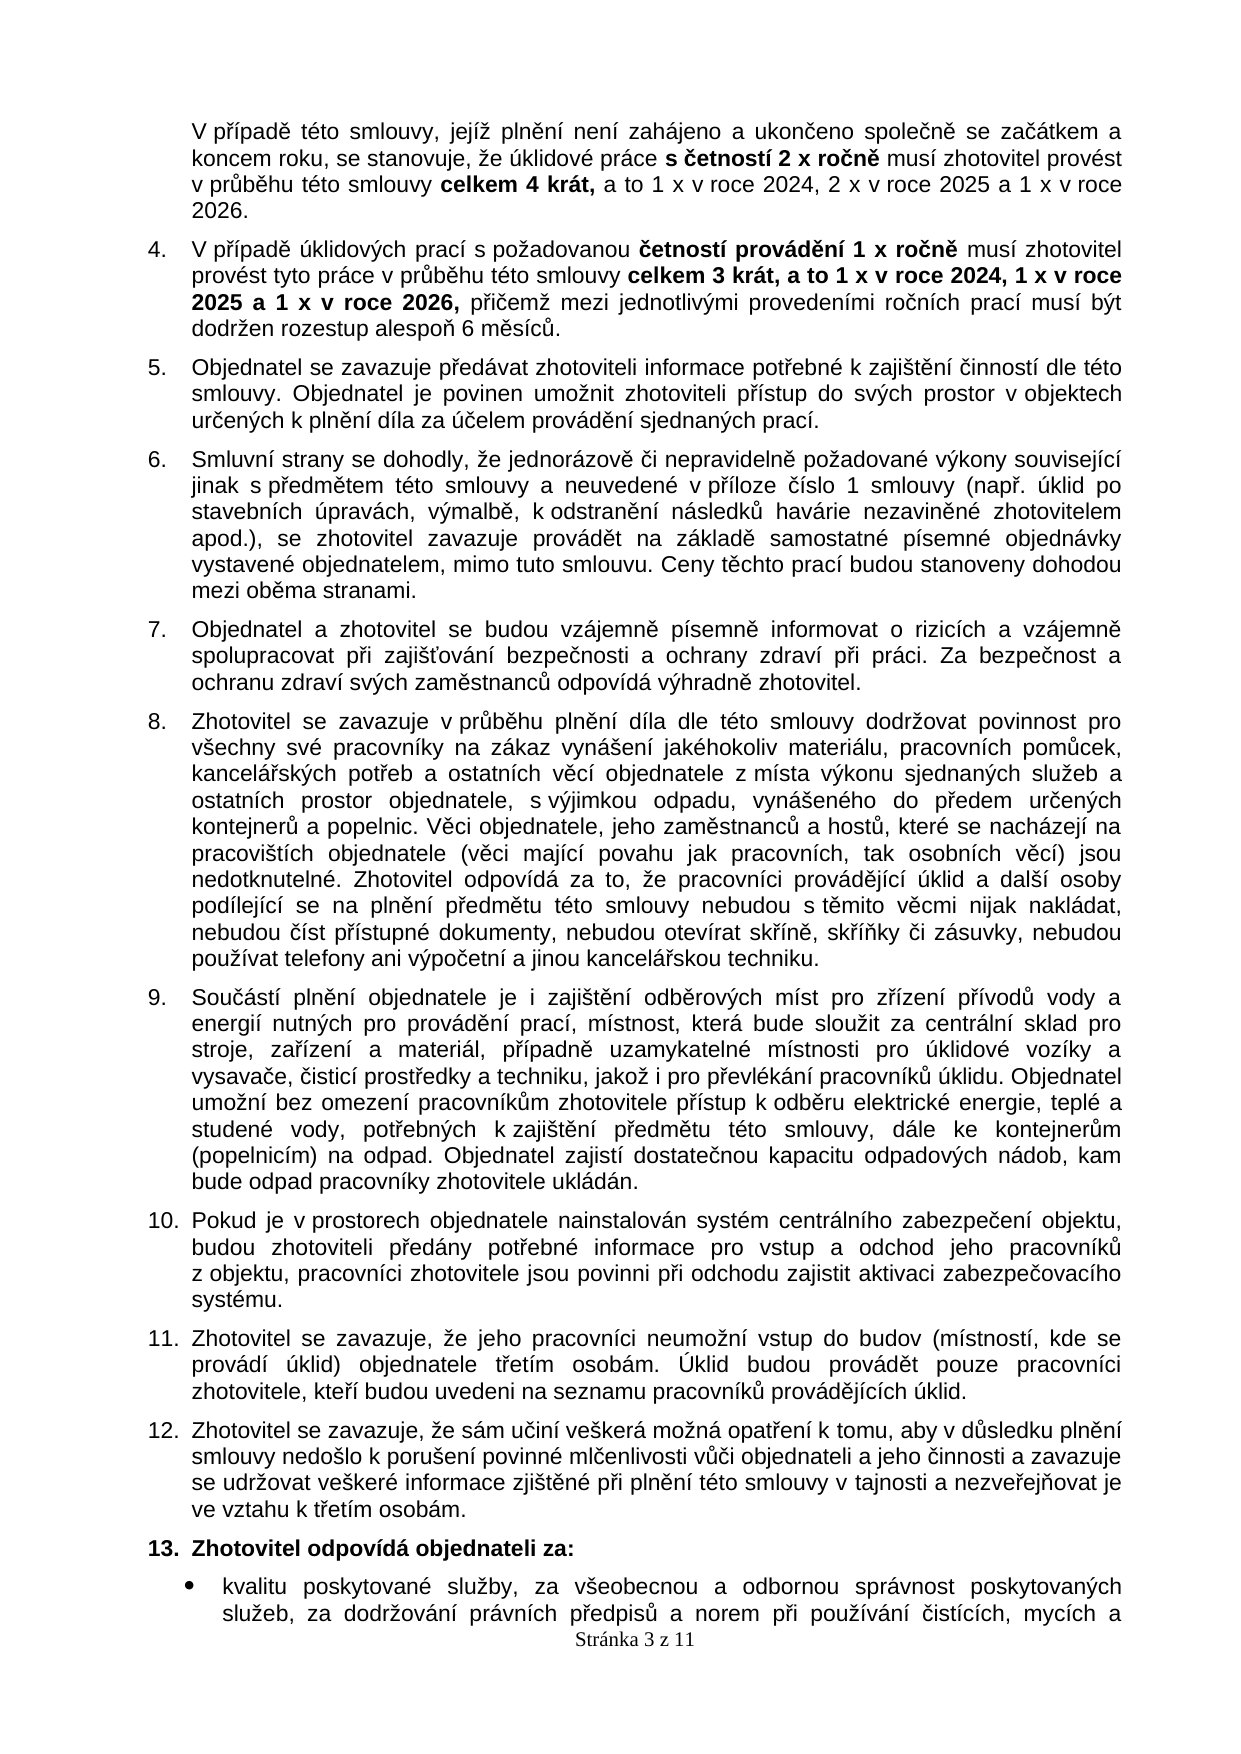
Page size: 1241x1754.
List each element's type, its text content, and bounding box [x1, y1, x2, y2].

list V případě úklidových prací s požadovanou četností provádění 1 x ročně musí zhotovitel provést tyto práce v průběhu této smlouvy celkem 3 krát, a to 1 x v roce 2024, 1 x v roce 2025 a 1 x v roce 2026, přičemž mezi jednotlivými provedeními ročních prací musí být dodržen rozestup alespoň 6 měsíců. [148, 236, 1122, 341]
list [185, 1573, 1122, 1627]
list Objednatel se zavazuje předávat zhotoviteli informace potřebné k zajištění činností dle této smlouvy. Objednatel je povinen umožnit zhotoviteli přístup do svých prostor v objektech určených k plnění díla za účelem provádění sjednaných prací. [148, 354, 1122, 433]
list Součástí plnění objednatele je i zajištění odběrových míst pro zřízení přívodů vody a energií nutných pro provádění prací, místnost, která bude sloužit za centrální sklad pro stroje, zařízení a materiál, případně uzamykatelné místnosti pro úklidové vozíky a vysavače, čisticí prostředky a techniku, jakož i pro převlékání pracovníků úklidu. Objednatel umožní bez omezení pracovníkům zhotovitele přístup k odběru elektrické energie, teplé a studené vody, potřebných k zajištění předmětu této smlouvy, dále ke kontejnerům (popelnicím) na odpad. Objednatel zajistí dostatečnou kapacitu odpadových nádob, kam bude odpad pracovníky zhotovitele ukládán. [148, 984, 1122, 1194]
list Zhotovitel se zavazuje v průběhu plnění díla dle této smlouvy dodržovat povinnost pro všechny své pracovníky na zákaz vynášení jakéhokoliv materiálu, pracovních pomůcek, kancelářských potřeb a ostatních věcí objednatele z místa výkonu sjednaných služeb a ostatních prostor objednatele, s výjimkou odpadu, vynášeného do předem určených kontejnerů a popelnic. Věci objednatele, jeho zaměstnanců a hostů, které se nacházejí na pracovištích objednatele (věci mající povahu jak pracovních, tak osobních věcí) jsou nedotknutelné. Zhotovitel odpovídá za to, že pracovníci provádějící úklid a další osoby podílející se na plnění předmětu této smlouvy nebudou s těmito věcmi nijak nakládat, nebudou číst přístupné dokumenty, nebudou otevírat skříně, skříňky či zásuvky, nebudou používat telefony ani výpočetní a jinou kancelářskou techniku. [148, 708, 1122, 971]
list Smluvní strany se dohodly, že jednorázově či nepravidelně požadované výkony související jinak s předmětem této smlouvy a neuvedené v příloze číslo 1 smlouvy (např. úklid po stavebních úpravách, výmalbě, k odstranění následků havárie nezaviněné zhotovitelem apod.), se zhotovitel zavazuje provádět na základě samostatné písemné objednávky vystavené objednatelem, mimo tuto smlouvu. Ceny těchto prací budou stanoveny dohodou mezi oběma stranami. [148, 446, 1122, 604]
list Pokud je v prostorech objednatele nainstalován systém centrálního zabezpečení objektu, budou zhotoviteli předány potřebné informace pro vstup a odchod jeho pracovníků z objektu, pracovníci zhotovitele jsou povinni při odchodu zajistit aktivaci zabezpečovacího systému. [148, 1207, 1122, 1312]
list Zhotovitel se zavazuje, že sám učiní veškerá možná opatření k tomu, aby v důsledku plnění smlouvy nedošlo k porušení povinné mlčenlivosti vůči objednateli a jeho činnosti a zavazuje se udržovat veškeré informace zjištěné při plnění této smlouvy v tajnosti a nezveřejňovat je ve vztahu k třetím osobám. [148, 1417, 1122, 1522]
list Zhotovitel se zavazuje, že jeho pracovníci neumožní vstup do budov (místností, kde se provádí úklid) objednatele třetím osobám. Úklid budou provádět pouze pracovníci zhotovitele, kteří budou uvedeni na seznamu pracovníků provádějících úklid. [148, 1325, 1122, 1404]
list Objednatel a zhotovitel se budou vzájemně písemně informovat o rizicích a vzájemně spolupracovat při zajišťování bezpečnosti a ochrany zdraví při práci. Za bezpečnost a ochranu zdraví svých zaměstnanců odpovídá výhradně zhotovitel. [148, 616, 1122, 695]
list Zhotovitel odpovídá objednateli za: [148, 1534, 1122, 1561]
text V případě této smlouvy, jejíž plnění není zahájeno a ukončeno společně se začátkem a koncem roku, se stanovuje, že úklidové práce s četností 2 x ročně musí zhotovitel provést v průběhu této smlouvy celkem 4 krát, a to 1 x v roce 2024, 2 x v roce 2025 a 1 x v roce 2026. [191, 118, 1122, 223]
